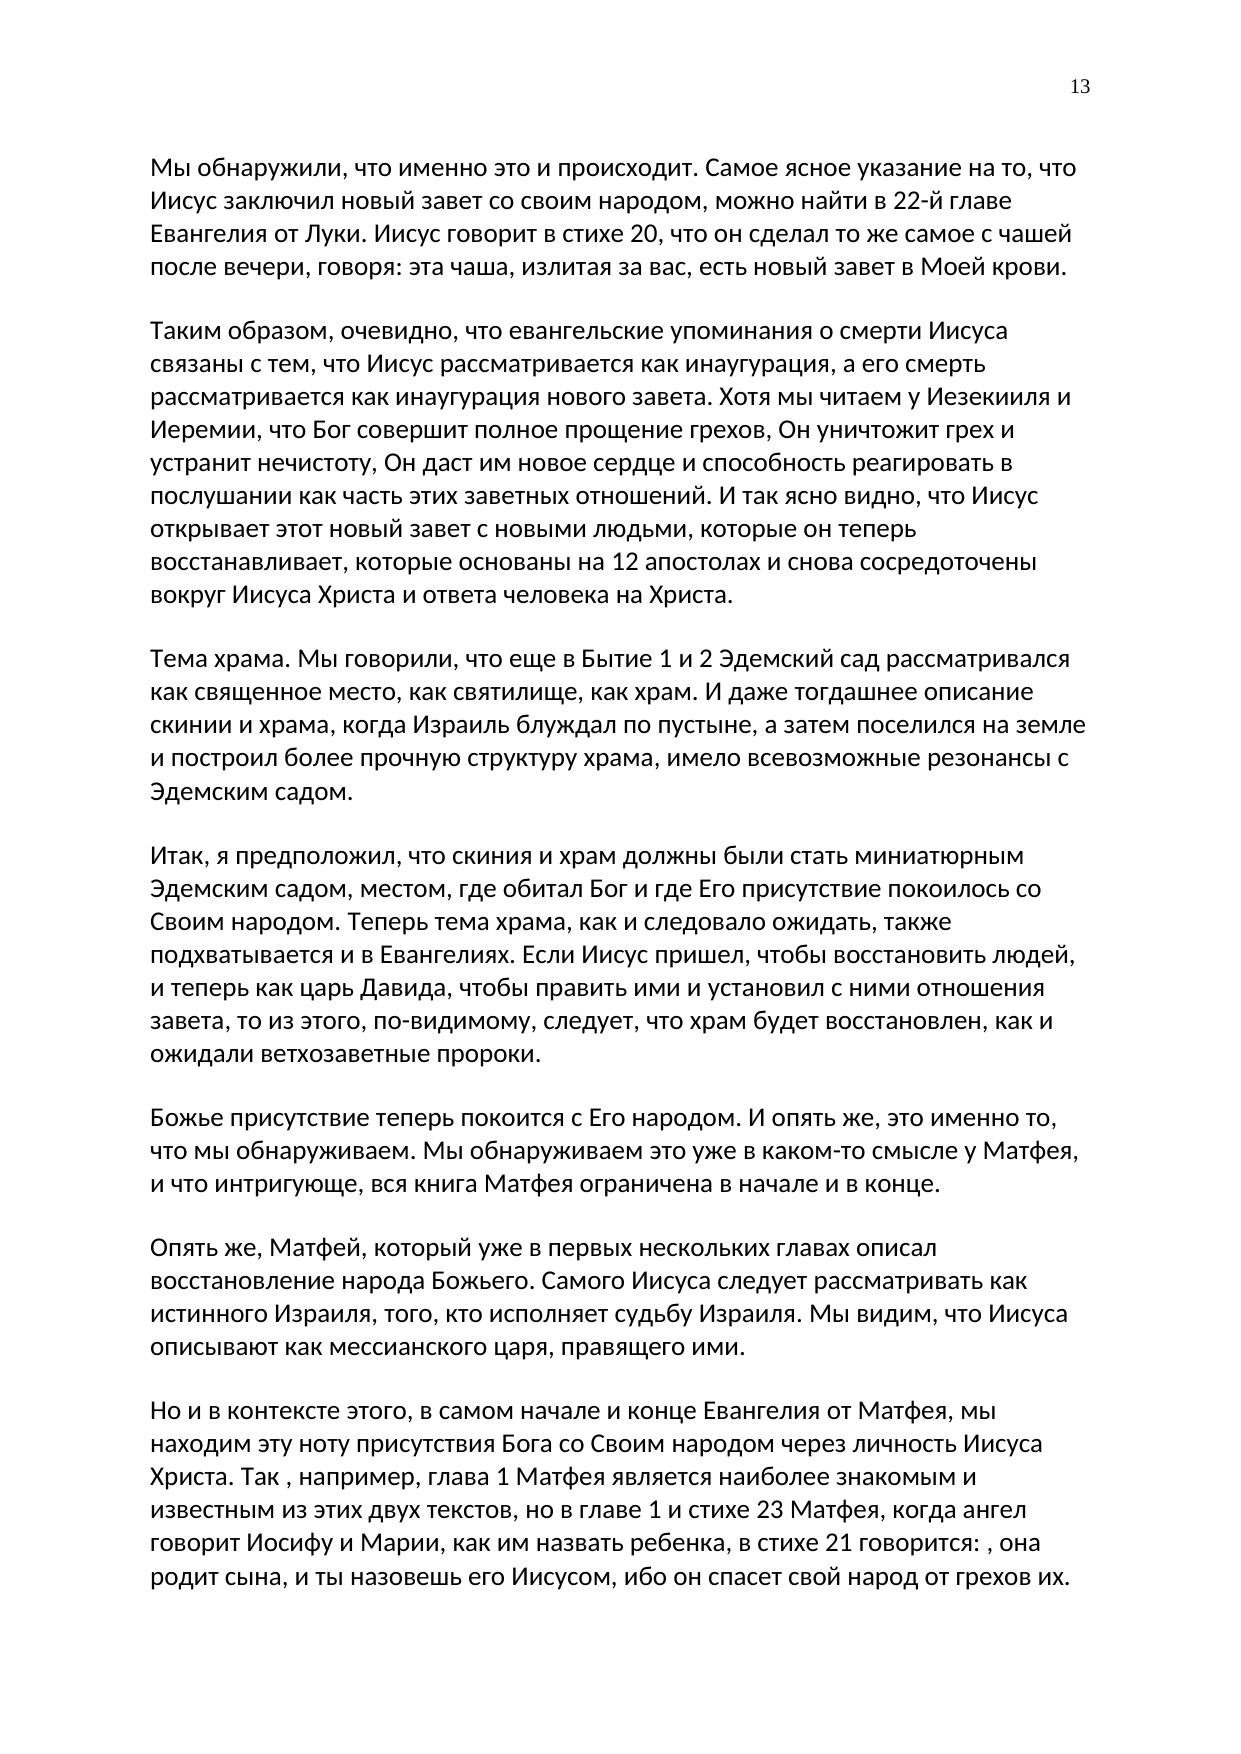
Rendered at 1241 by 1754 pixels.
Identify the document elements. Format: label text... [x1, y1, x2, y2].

text Таким образом, очевидно, что евангельские упоминания о смерти Иисуса связаны с тем, что Иисус рассматривается как инаугурация, а его смерть рассматривается как инаугурация нового завета. Хотя мы читаем у Иезекииля и Иеремии, что Бог совершит полное прощение грехов, Он уничтожит грех и устранит нечистоту, Он даст им новое сердце и способность реагировать в послушании как часть этих заветных отношений. И так ясно видно, что Иисус открывает этот новый завет с новыми людьми, которые он теперь восстанавливает, которые основаны на 12 апостолах и снова сосредоточены вокруг Иисуса Христа и ответа человека на Христа. [150, 313, 1090, 610]
text Опять же, Матфей, который уже в первых нескольких главах описал восстановление народа Божьего. Самого Иисуса следует рассматривать как истинного Израиля, того, кто исполняет судьбу Израиля. Мы видим, что Иисуса описывают как мессианского царя, правящего ими. [150, 1230, 1090, 1362]
text Тема храма. Мы говорили, что еще в Бытие 1 и 2 Эдемский сад рассматривался как священное место, как святилище, как храм. И даже тогдашнее описание скинии и храма, когда Израиль блуждал по пустыне, а затем поселился на земле и построил более прочную структуру храма, имело всевозможные резонансы с Эдемским садом. [150, 642, 1090, 807]
text Мы обнаружили, что именно это и происходит. Самое ясное указание на то, что Иисус заключил новый завет со своим народом, можно найти в 22-й главе Евангелия от Луки. Иисус говорит в стихе 20, что он сделал то же самое с чашей после вечери, говоря: эта чаша, излитая за вас, есть новый завет в Моей крови. [150, 150, 1090, 282]
text Божье присутствие теперь покоится с Его народом. И опять же, это именно то, что мы обнаруживаем. Мы обнаруживаем это уже в каком-то смысле у Матфея, и что интригующе, вся книга Матфея ограничена в начале и в конце. [150, 1100, 1090, 1199]
text Итак, я предположил, что скиния и храм должны были стать миниатюрным Эдемским садом, местом, где обитал Бог и где Его присутствие покоилось со Своим народом. Теперь тема храма, как и следовало ожидать, также подхватывается и в Евангелиях. Если Иисус пришел, чтобы восстановить людей, и теперь как царь Давида, чтобы править ими и установил с ними отношения завета, то из этого, по-видимому, следует, что храм будет восстановлен, как и ожидали ветхозаветные пророки. [150, 838, 1090, 1069]
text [150, 1393, 1090, 1592]
